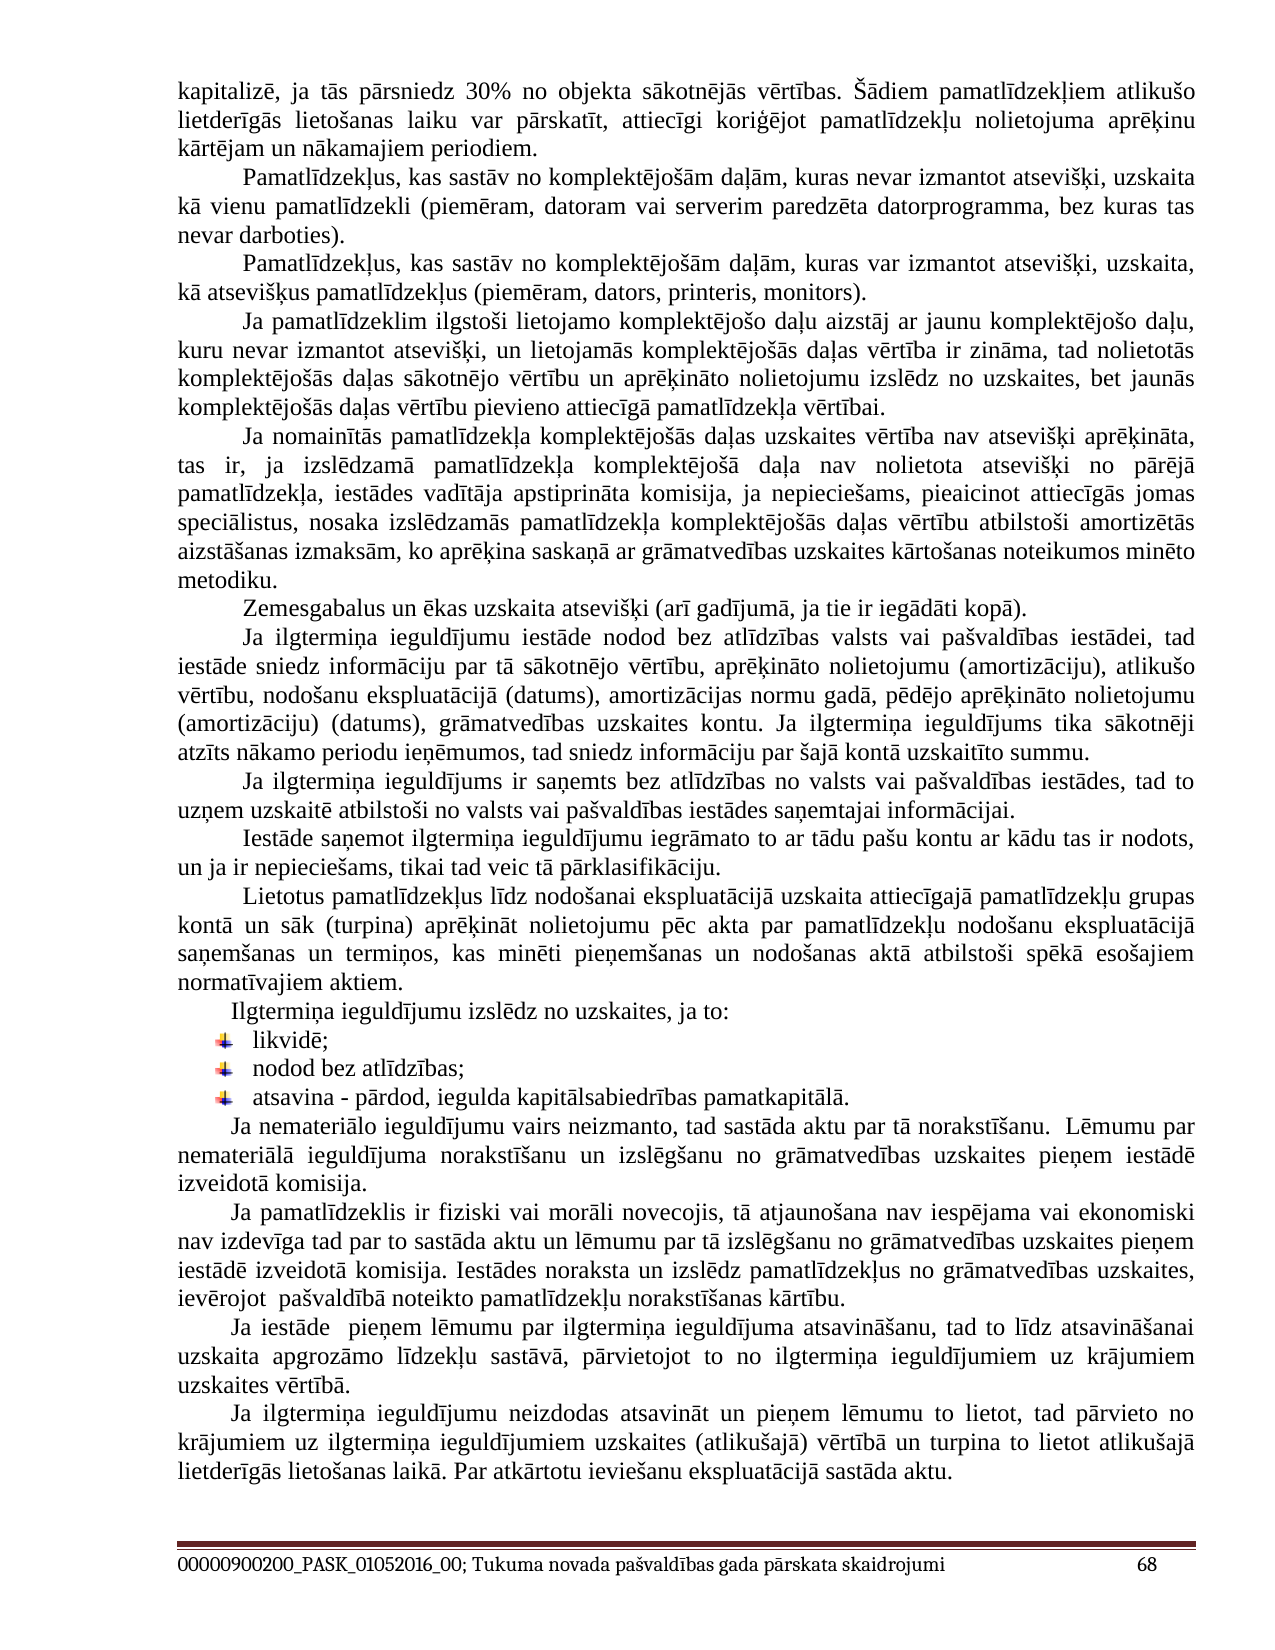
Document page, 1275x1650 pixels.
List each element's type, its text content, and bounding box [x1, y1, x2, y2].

text Iestāde saņemot ilgtermiņa ieguldījumu iegrāmato to ar tādu pašu kontu ar kādu tas ir nodots, un ja ir nepieciešams, tikai tad veic tā pārklasifikāciju. [177, 823, 1196, 881]
text Ilgtermiņa ieguldījumu izslēdz no uzskaites, ja to: [177, 996, 1196, 1025]
text Ja nomainītās pamatlīdzekļa komplektējošās daļas uzskaites vērtība nav atsevišķi aprēķināta, tas ir, ja izslēdzamā pamatlīdzekļa komplektējošā daļa nav nolietota atsevišķi no pārējā pamatlīdzekļa, iestādes vadītāja apstiprināta komisija, ja nepieciešams, pieaicinot attiecīgās jomas speciālistus, nosaka izslēdzamās pamatlīdzekļa komplektējošās daļas vērtību atbilstoši amortizētās aizstāšanas izmaksām, ko aprēķina saskaņā ar grāmatvedības uzskaites kārtošanas noteikumos minēto metodiku. [177, 421, 1196, 593]
list likvidē; [215, 1025, 1196, 1053]
text Ja pamatlīdzeklis ir fiziski vai morāli novecojis, tā atjaunošana nav iespējama vai ekonomiski nav izdevīga tad par to sastāda un par tā izslēgšanu no grāmatvedības uzskaites pieņem iestādē izveidotā komisija. Iestādes noraksta un izslēdz pamatlīdzekļus no grāmatvedības uzskaites, ievērojot pašvaldībā noteikto pamatlīdzekļu norakstīšanas kārtību. [177, 1197, 1196, 1312]
picture [215, 1089, 233, 1106]
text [177, 76, 1196, 162]
text Ja ilgtermiņa ieguldījumu neizdodas atsavināt un pieņem to lietot, tad pārvieto no krājumiem uz ilgtermiņa ieguldījumiem uzskaites (atlikušajā) vērtībā un turpina to lietot atlikušajā lietderīgās lietošanas laikā. Par atkārtotu ieviešanu ekspluatācijā sastāda aktu. [177, 1398, 1196, 1485]
list nodod bez atlīdzības; [215, 1053, 1196, 1082]
text Ja iestāde pieņem par ilgtermiņa ieguldījuma atsavināšanu, tad to līdz atsavināšanai uzskaita apgrozāmo līdzekļu sastāvā, pārvietojot to no ilgtermiņa ieguldījumiem uz krājumiem uzskaites vērtībā. [177, 1312, 1196, 1398]
text Pamatlīdzekļus, kas sastāv no komplektējošām daļām, kuras var izmantot atsevišķi, uzskaita, kā atsevišķus pamatlīdzekļus (piemēram, dators, printeris, monitors). [177, 248, 1196, 306]
picture [215, 1060, 233, 1077]
text Pamatlīdzekļus, kas sastāv no komplektējošām daļām, kuras nevar izmantot atsevišķi, uzskaita kā vienu pamatlīdzekli (piemēram, datoram vai serverim paredzēta datorprogramma, bez kuras tas nevar darboties). [177, 162, 1196, 248]
text Zemesgabalus un ēkas uzskaita atsevišķi (arī gadījumā, ja tie ir iegādāti kopā). [177, 593, 1196, 622]
text Ja ilgtermiņa ieguldījums ir saņemts bez atlīdzības no valsts vai pašvaldības iestādes, tad to uzņem uzskaitē atbilstoši no valsts vai pašvaldības iestādes saņemtajai informācijai. [177, 766, 1196, 823]
picture [215, 1031, 233, 1049]
text Lietotus pamatlīdzekļus līdz nodošanai ekspluatācijā uzskaita attiecīgajā pamatlīdzekļu grupas kontā un sāk (turpina) aprēķināt nolietojumu pēc par pamatlīdzekļu nodošanu ekspluatācijā saņemšanas un termiņos, kas minēti pieņemšanas un nodošanas aktā atbilstoši spēkā esošajiem normatīvajiem aktiem. [177, 881, 1196, 996]
text Ja ilgtermiņa ieguldījumu iestāde nodod bez atlīdzības valsts vai pašvaldības iestādei, tad iestāde sniedz informāciju par tā sākotnējo vērtību, aprēķināto nolietojumu (amortizāciju), atlikušo vērtību, nodošanu ekspluatācijā (datums), amortizācijas normu gadā, pēdējo aprēķināto nolietojumu (amortizāciju) (datums), grāmatvedības uzskaites kontu. Ja ilgtermiņa ieguldījums tika sākotnēji atzīts nākamo periodu ieņēmumos, tad sniedz informāciju par šajā kontā uzskaitīto summu. [177, 622, 1196, 766]
text Ja nemateriālo ieguldījumu vairs neizmanto, tad sastāda par tā norakstīšanu. par nemateriālā ieguldījuma norakstīšanu un izslēgšanu no grāmatvedības uzskaites pieņem iestādē izveidotā komisija. [177, 1111, 1196, 1197]
text Ja pamatlīdzeklim ilgstoši lietojamo komplektējošo daļu aizstāj ar jaunu komplektējošo daļu, kuru nevar izmantot atsevišķi, un lietojamās komplektējošās daļas vērtība ir zināma, tad nolietotās komplektējošās daļas sākotnējo vērtību un aprēķināto nolietojumu izslēdz no uzskaites, bet jaunās komplektējošās daļas vērtību pievieno attiecīgā pamatlīdzekļa vērtībai. [177, 306, 1196, 421]
list atsavina - pārdod, iegulda kapitālsabiedrības pamatkapitālā. [215, 1082, 1196, 1111]
